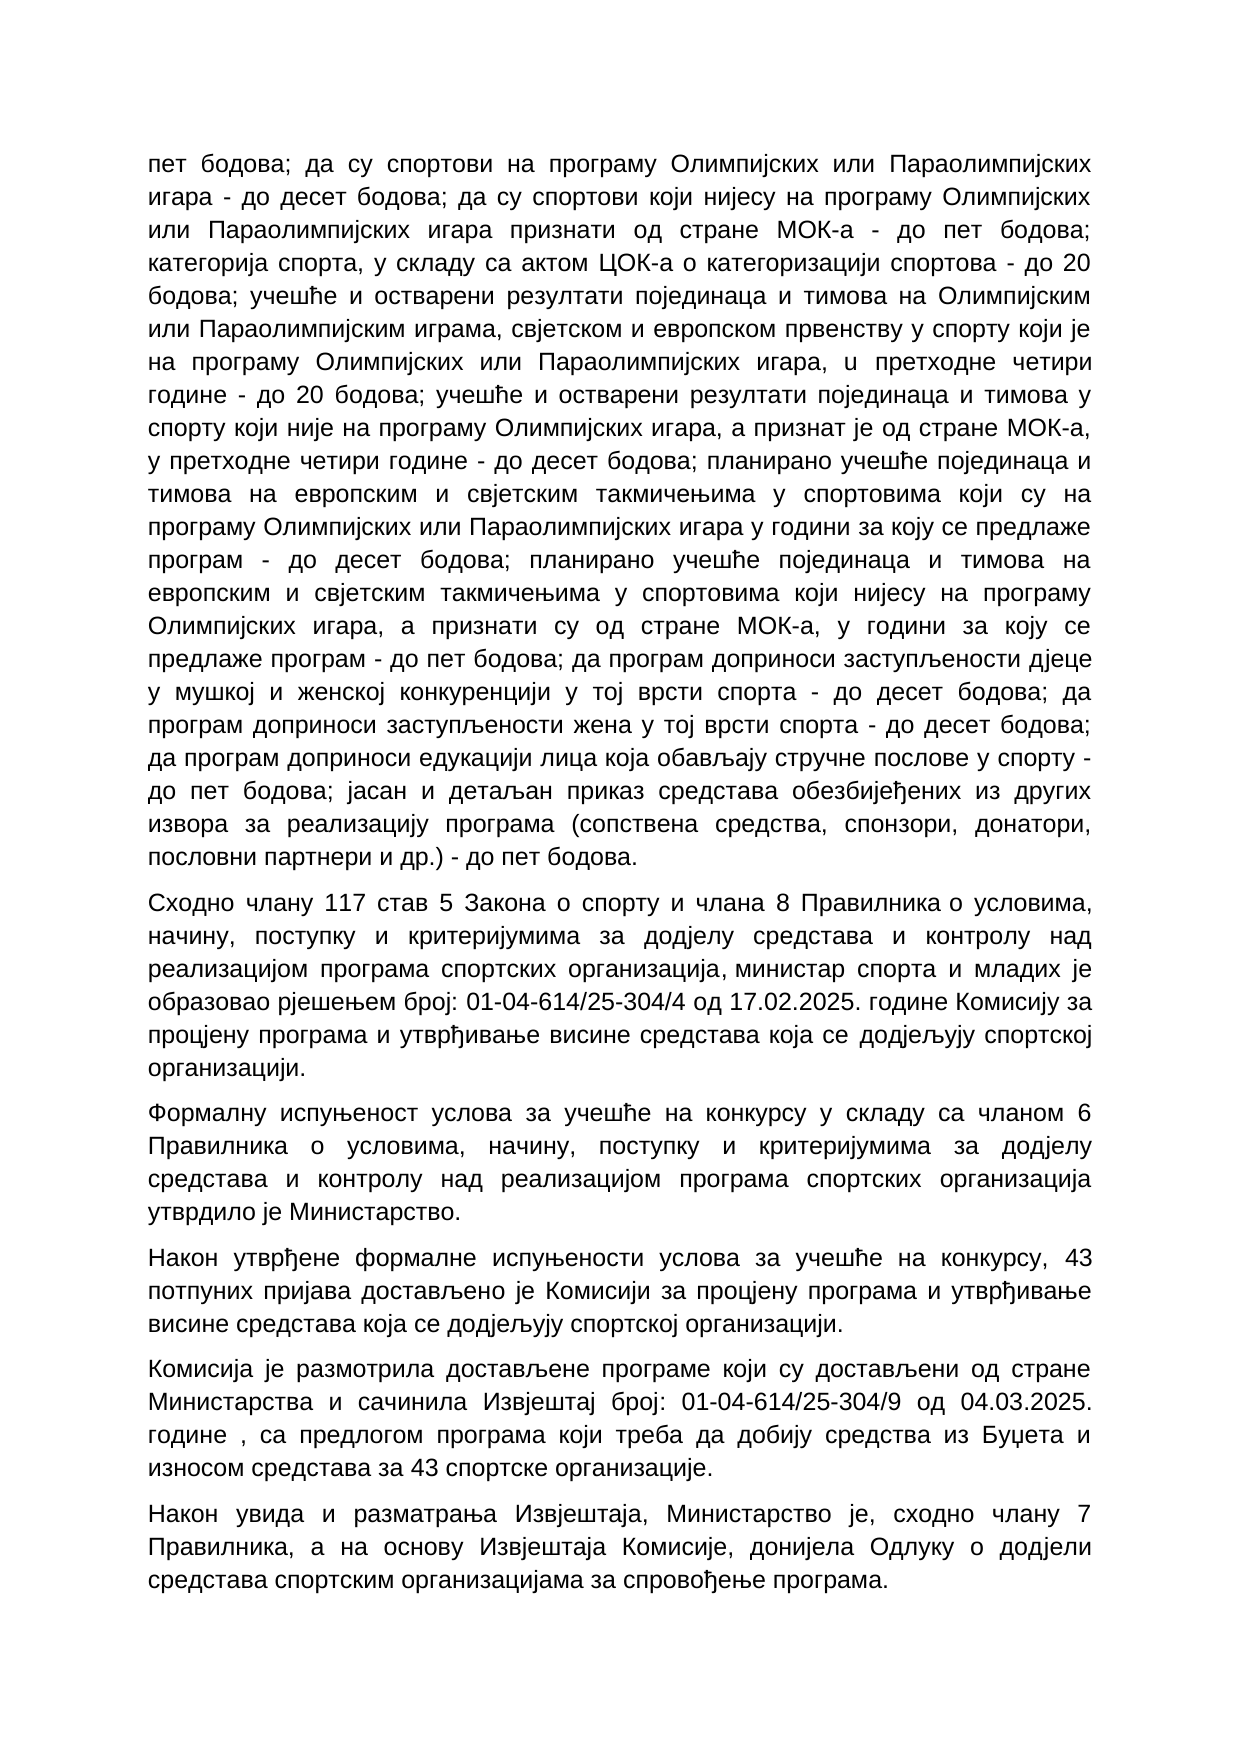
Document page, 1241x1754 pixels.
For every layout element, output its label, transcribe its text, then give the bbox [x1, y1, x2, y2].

text Након увида и разматрања Извјештаја, Министарство је, сходно члану 7 Правилника, а на основу Извјештаја Комисије, донијела Одлуку о дод‌јели средстава спортским организацијама за спровођење програма. [148, 1499, 1092, 1594]
text Сходно члану 117 став 5 Закона о спорту и члана 8 Правилника о условима, начину, поступку и критеријумима за дод‌јелу средстава и контролу над реализацијом програма спортских организација, министар спорта и младих је образовао рјешењем број: 01-04-614/25-304/4 од 17.02.2025. године Комисију за процјену програма и утврђивање висине средстава која се додјељују спортској организацији. [148, 888, 1092, 1081]
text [148, 149, 1092, 871]
text Након утврђене формалне испуњености услова за учешће на конкурсу, 43 потпуних пријава достављено је Комисији за процјену програма и утврђивање висине средстава која се дод‌јељују спортској организацији. [148, 1243, 1092, 1338]
text Комисија је размотрила достављене програме који су достављени од стране Министарства и сачинила Извјештај број: 01-04-614/25-304/9 од 04.03.2025. године , са предлогом програма који треба да добију средства из Буџета и износом средстава за 43 спортскe организацијe. [148, 1354, 1092, 1482]
text Формалну испуњеност услова за учешће на конкурсу у складу са чланом 6 Правилника о условима, начину, поступку и критеријумима за дод‌јелу средстава и контролу над реализацијом програма спортских организација утврдило је Министарство. [148, 1098, 1092, 1226]
